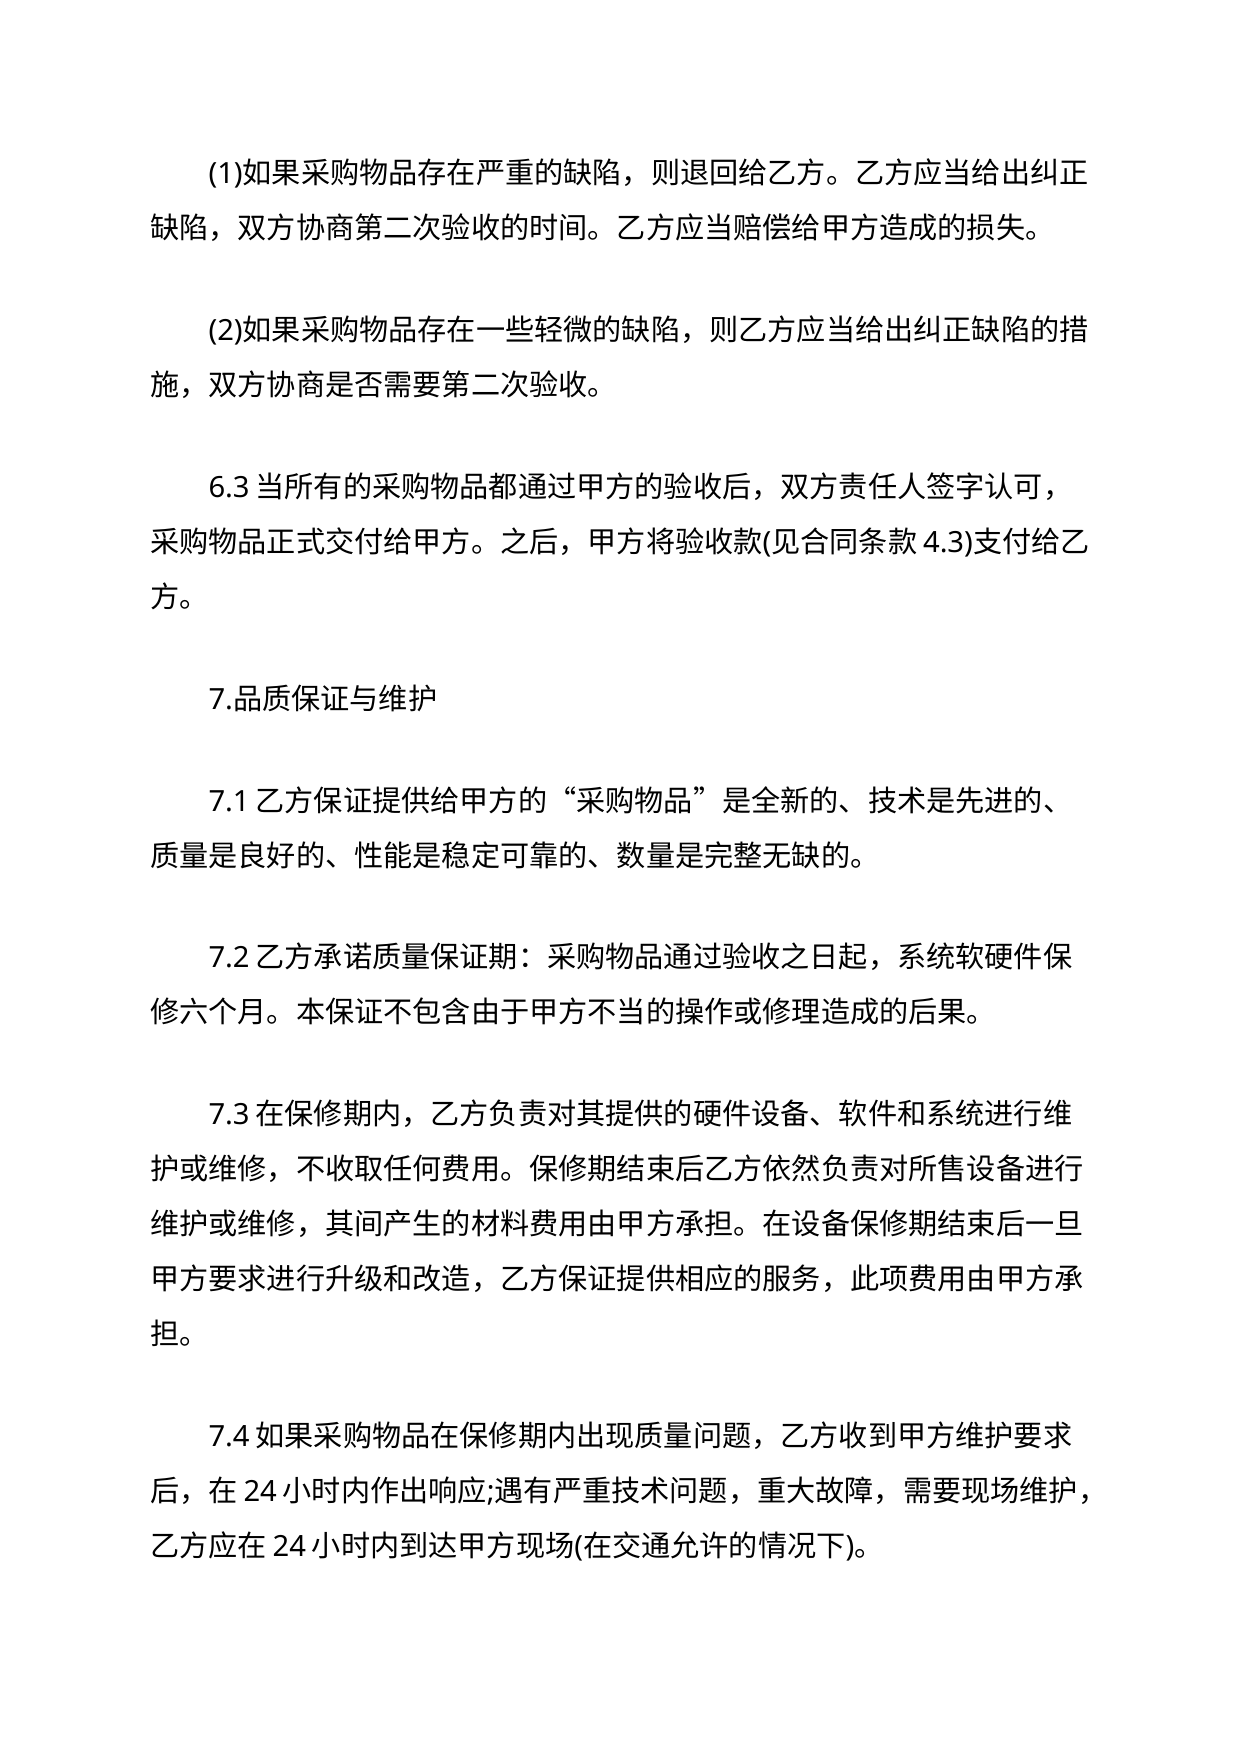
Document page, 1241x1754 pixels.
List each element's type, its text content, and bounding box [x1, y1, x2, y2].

text 7.1乙方保证提供给甲方的“采购物品”是全新的、技术是先进的、质量是良好的、性能是稳定可靠的、数量是完整无缺的。 [150, 777, 1090, 874]
text 7.2乙方承诺质量保证期：采购物品通过验收之日起，系统软硬件保修六个月。本保证不包含由于甲方不当的操作或修理造成的后果。 [150, 934, 1090, 1031]
text (2)如果采购物品存在一些轻微的缺陷，则乙方应当给出纠正缺陷的措施，双方协商是否需要第二次验收。 [150, 307, 1090, 404]
text 7.品质保证与维护 [150, 675, 1090, 718]
text 6.3当所有的采购物品都通过甲方的验收后，双方责任人签字认可，采购物品正式交付给甲方。之后，甲方将验收款(见合同条款4.3)支付给乙方。 [150, 463, 1090, 616]
text 7.3在保修期内，乙方负责对其提供的硬件设备、软件和系统进行维护或维修，不收取任何费用。保修期结束后乙方依然负责对所售设备进行维护或维修，其间产生的材料费用由甲方承担。在设备保修期结束后一旦甲方要求进行升级和改造，乙方保证提供相应的服务，此项费用由甲方承担。 [150, 1091, 1090, 1353]
text (1)如果采购物品存在严重的缺陷，则退回给乙方。乙方应当给出纠正缺陷，双方协商第二次验收的时间。乙方应当赔偿给甲方造成的损失。 [150, 150, 1090, 247]
text 7.4如果采购物品在保修期内出现质量问题，乙方收到甲方维护要求后，在24小时内作出响应;遇有严重技术问题，重大故障，需要现场维护，乙方应在24小时内到达甲方现场(在交通允许的情况下)。 [150, 1412, 1090, 1565]
